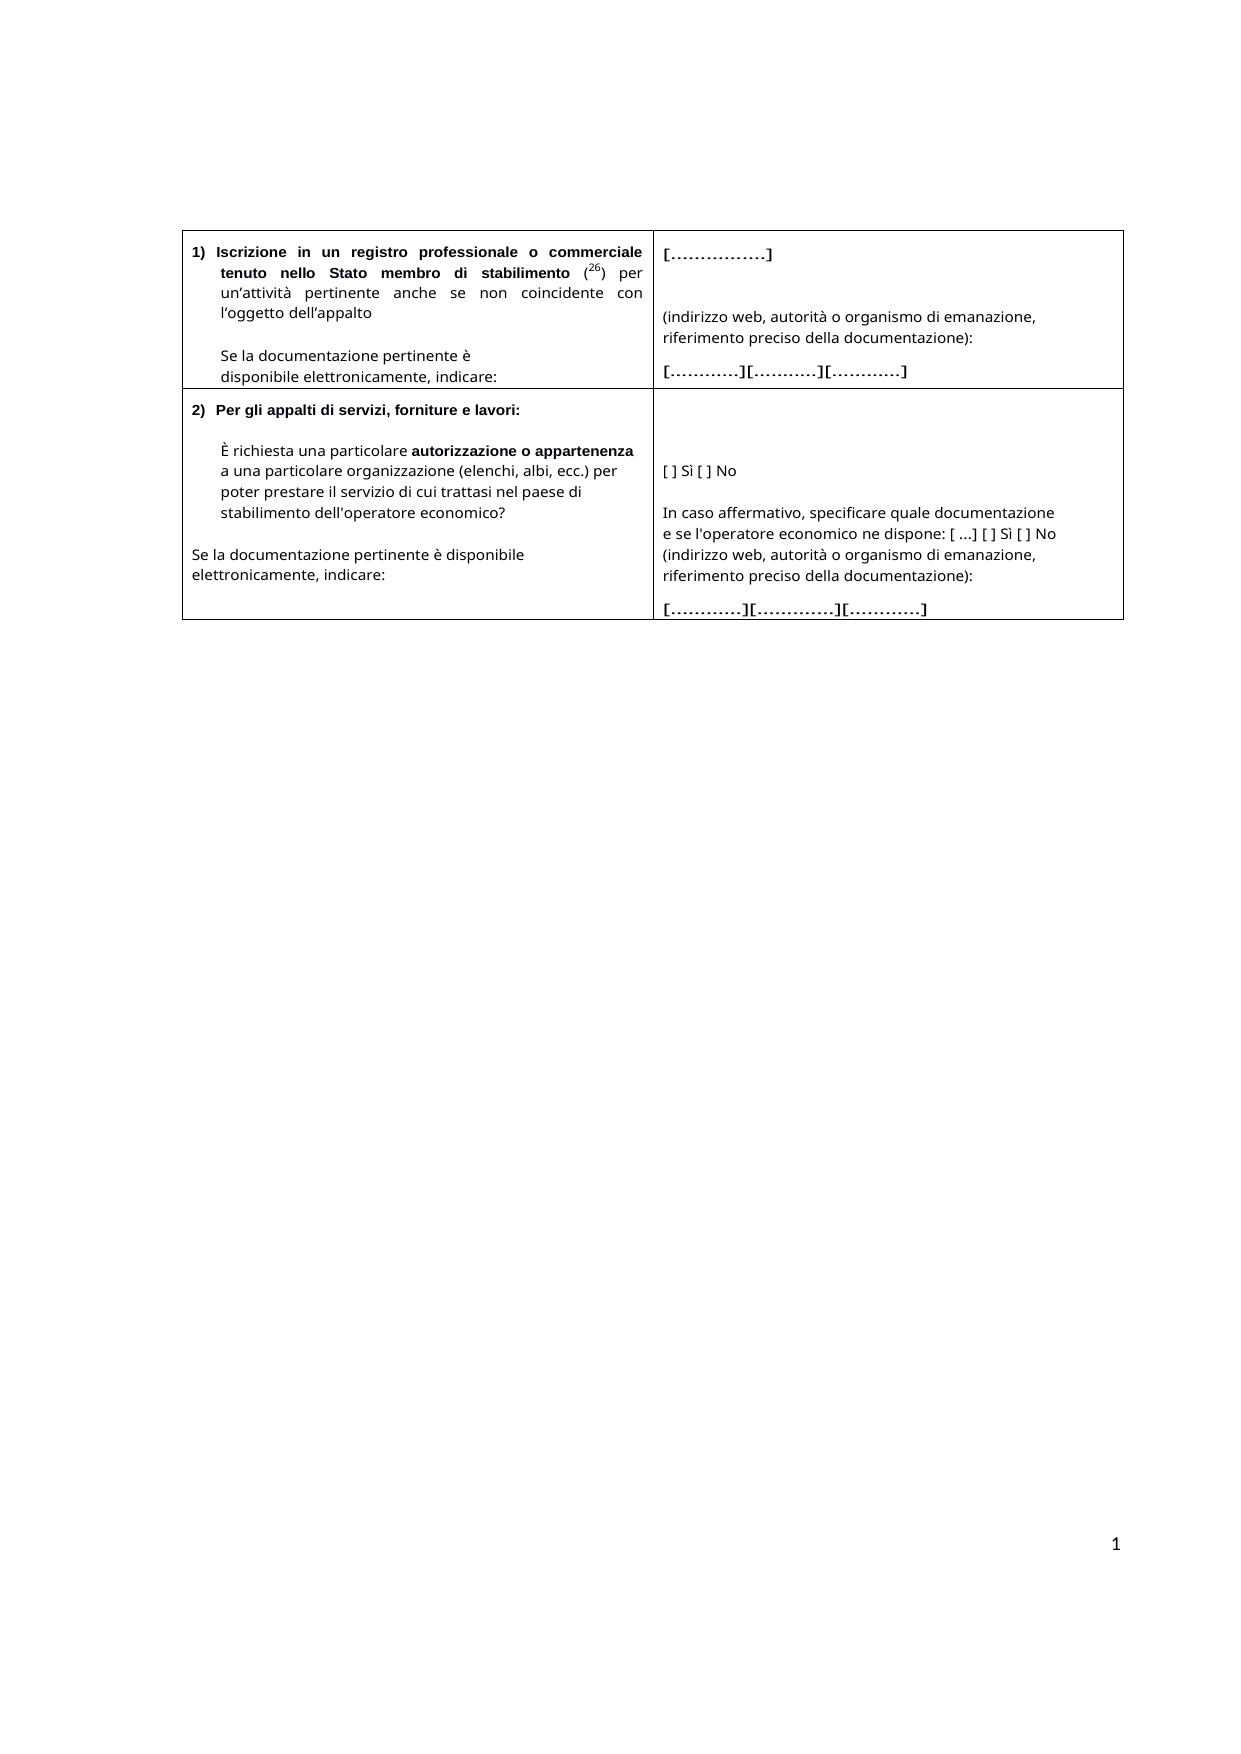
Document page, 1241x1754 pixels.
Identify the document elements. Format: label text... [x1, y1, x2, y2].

table_cell 2) Per gli appalti di servizi, forniture e lavori: È richiesta una particolare autorizzazione o appartenenza a una particolare organizzazione (elenchi, albi, ecc.) per poter prestare il servizio di cui trattasi nel paese di stabilimento dell'operatore economico? Se la documentazione pertinente è disponibile elettronicamente, indicare: [183, 389, 653, 618]
table_header [………….…] (indirizzo web, autorità o organismo di emanazione, riferimento preciso della documentazione): […………][……..…][…………] [654, 231, 1123, 388]
table_cell [ ] Sì [ ] No In caso affermativo, specificare quale documentazione e se l'operatore economico ne dispone: [ …] [ ] Sì [ ] No (indirizzo web, autorità o organismo di emanazione, riferimento preciso della documentazione): […………][……….…][…………] [654, 389, 1123, 618]
table_header 1) Iscrizione in un registro professionale o commerciale tenuto nello Stato membro di stabilimento (26) per un’attività pertinente anche se non coincidente con l’oggetto dell’appalto Se la documentazione pertinente è disponibile elettronicamente, indicare: [183, 231, 653, 388]
